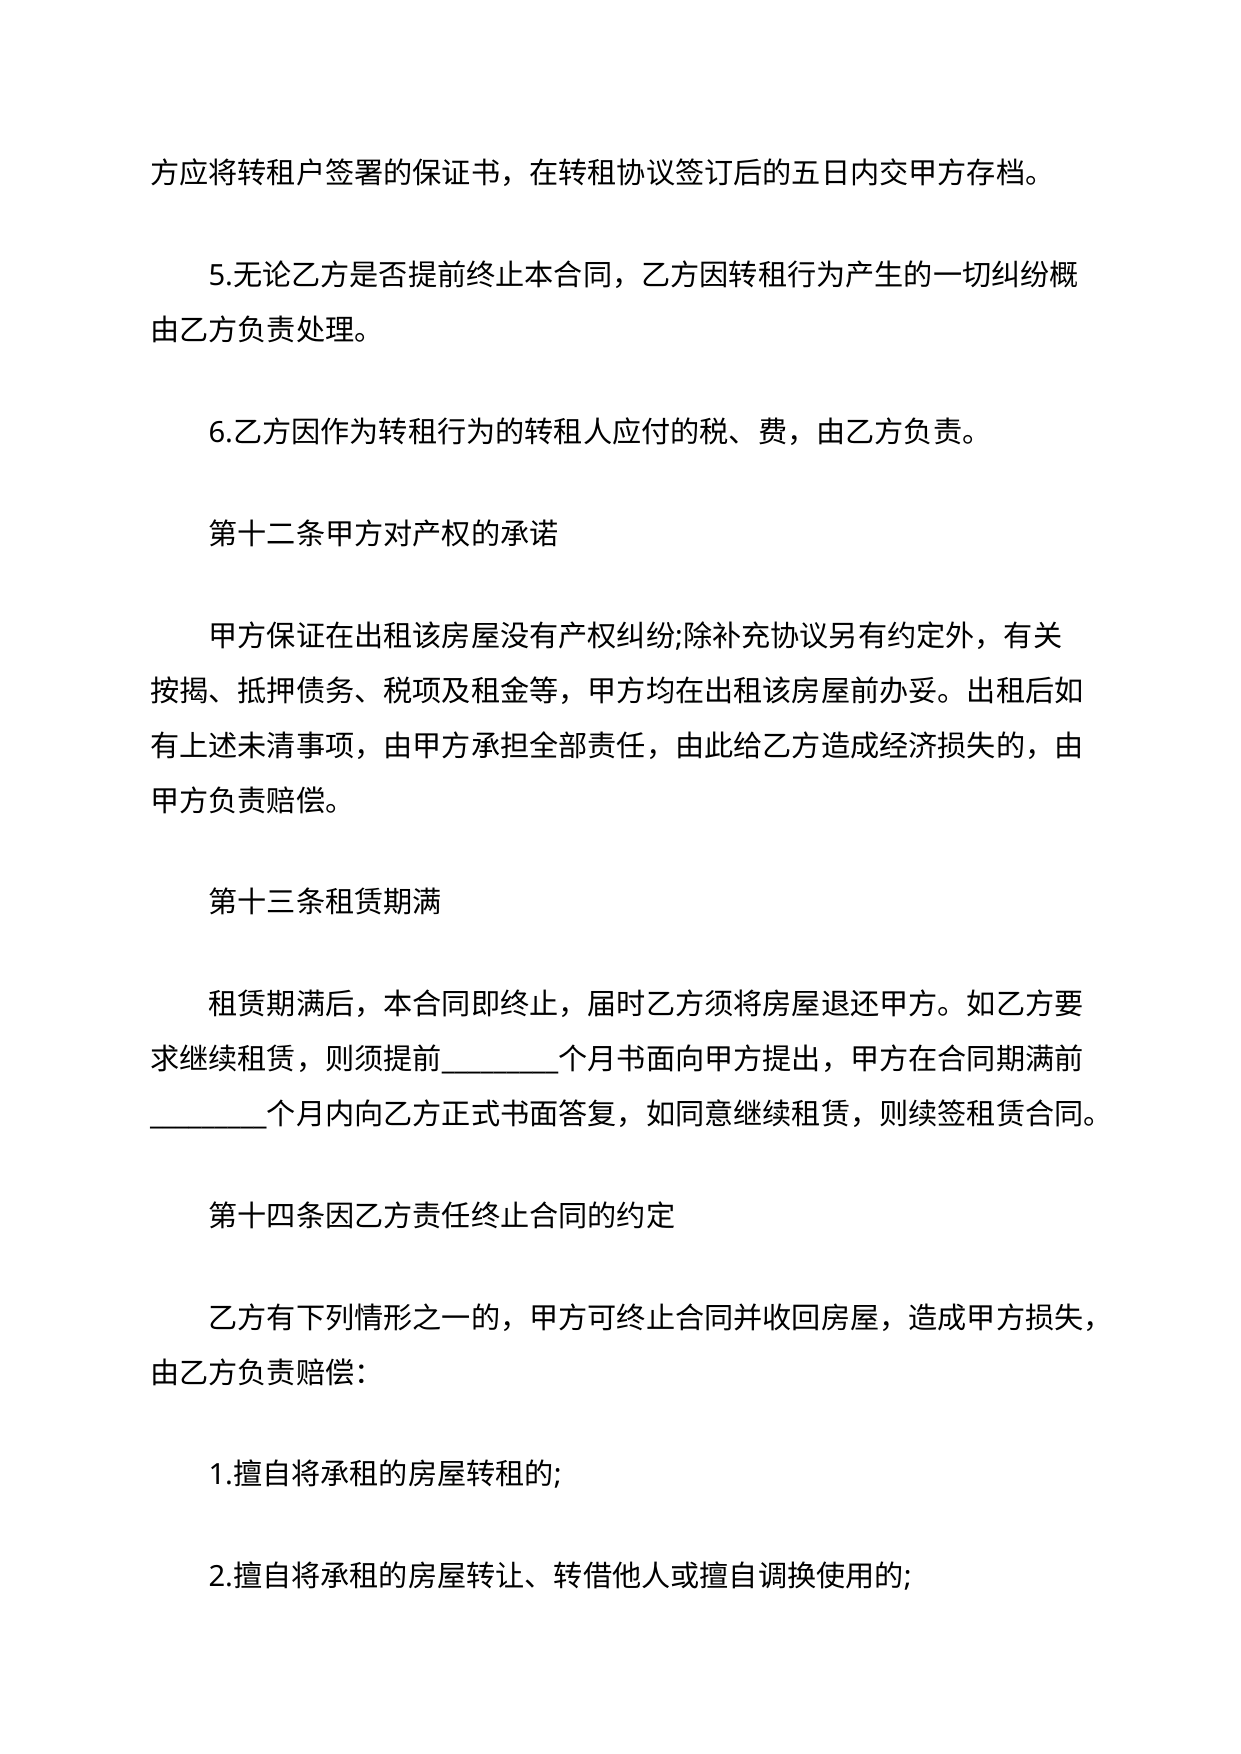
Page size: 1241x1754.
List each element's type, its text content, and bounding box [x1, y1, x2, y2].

text 第十四条因乙方责任终止合同的约定 [150, 1192, 1090, 1235]
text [150, 150, 1090, 192]
text 乙方有下列情形之一的，甲方可终止合同并收回房屋，造成甲方损失，由乙方负责赔偿： [150, 1294, 1090, 1391]
text 第十三条租赁期满 [150, 879, 1090, 921]
text 6.乙方因作为转租行为的转租人应付的税、费，由乙方负责。 [150, 408, 1090, 451]
text 第十二条甲方对产权的承诺 [150, 511, 1090, 553]
text 2.擅自将承租的房屋转让、转借他人或擅自调换使用的; [150, 1553, 1090, 1595]
text 甲方保证在出租该房屋没有产权纠纷;除补充协议另有约定外，有关按揭、抵押债务、税项及租金等，甲方均在出租该房屋前办妥。出租后如有上述未清事项，由甲方承担全部责任，由此给乙方造成经济损失的，由甲方负责赔偿。 [150, 612, 1090, 819]
text 租赁期满后，本合同即终止，届时乙方须将房屋退还甲方。如乙方要求继续租赁，则须提前_________个月书面向甲方提出，甲方在合同期满前_________个月内向乙方正式书面答复，如同意继续租赁，则续签租赁合同。 [150, 981, 1090, 1133]
text 5.无论乙方是否提前终止本合同，乙方因转租行为产生的一切纠纷概由乙方负责处理。 [150, 252, 1090, 349]
text 1.擅自将承租的房屋转租的; [150, 1451, 1090, 1493]
